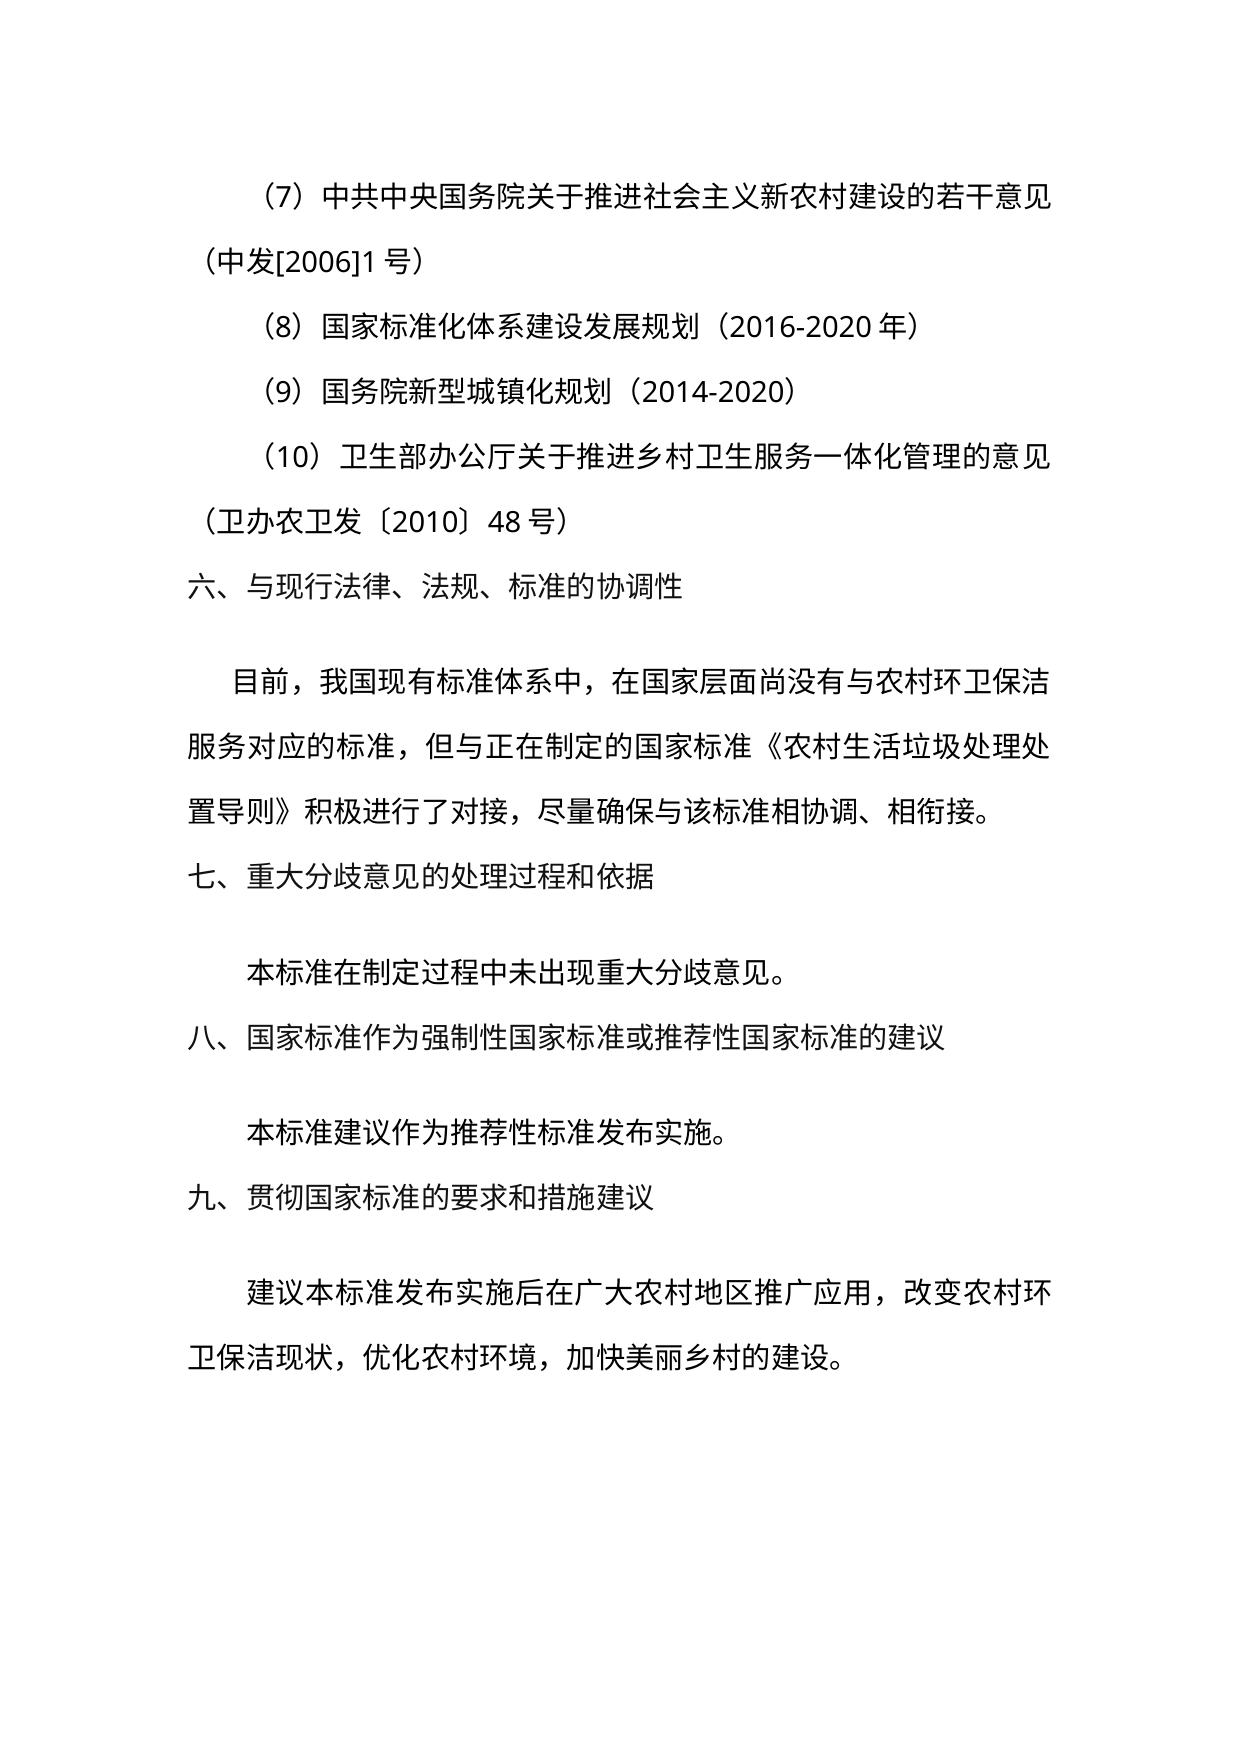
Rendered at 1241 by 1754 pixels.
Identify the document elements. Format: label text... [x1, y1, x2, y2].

subtitle 六、与现行法律、法规、标准的协调性 [187, 552, 1053, 617]
text （10）卫生部办公厅关于推进乡村卫生服务一体化管理的意见（卫办农卫发〔2010〕48号） [187, 422, 1053, 552]
subtitle 八、国家标准作为强制性国家标准或推荐性国家标准的建议 [187, 1003, 1053, 1068]
subtitle 九、贯彻国家标准的要求和措施建议 [187, 1163, 1053, 1228]
text 建议本标准发布实施后在广大农村地区推广应用，改变农村环卫保洁现状，优化农村环境，加快美丽乡村的建设。 [187, 1259, 1053, 1389]
text （8）国家标准化体系建设发展规划（2016-2020年） [187, 292, 1053, 357]
subtitle 七、重大分歧意见的处理过程和依据 [187, 842, 1053, 907]
text 本标准在制定过程中未出现重大分歧意见。 [187, 938, 1053, 1003]
text （9）国务院新型城镇化规划（2014-2020） [187, 357, 1053, 422]
text 本标准建议作为推荐性标准发布实施。 [187, 1098, 1053, 1163]
text 目前，我国现有标准体系中，在国家层面尚没有与农村环卫保洁服务对应的标准，但与正在制定的国家标准《农村生活垃圾处理处置导则》积极进行了对接，尽量确保与该标准相协调、相衔接。 [187, 647, 1053, 842]
text （7）中共中央国务院关于推进社会主义新农村建设的若干意见（中发[2006]1号） [187, 162, 1053, 292]
